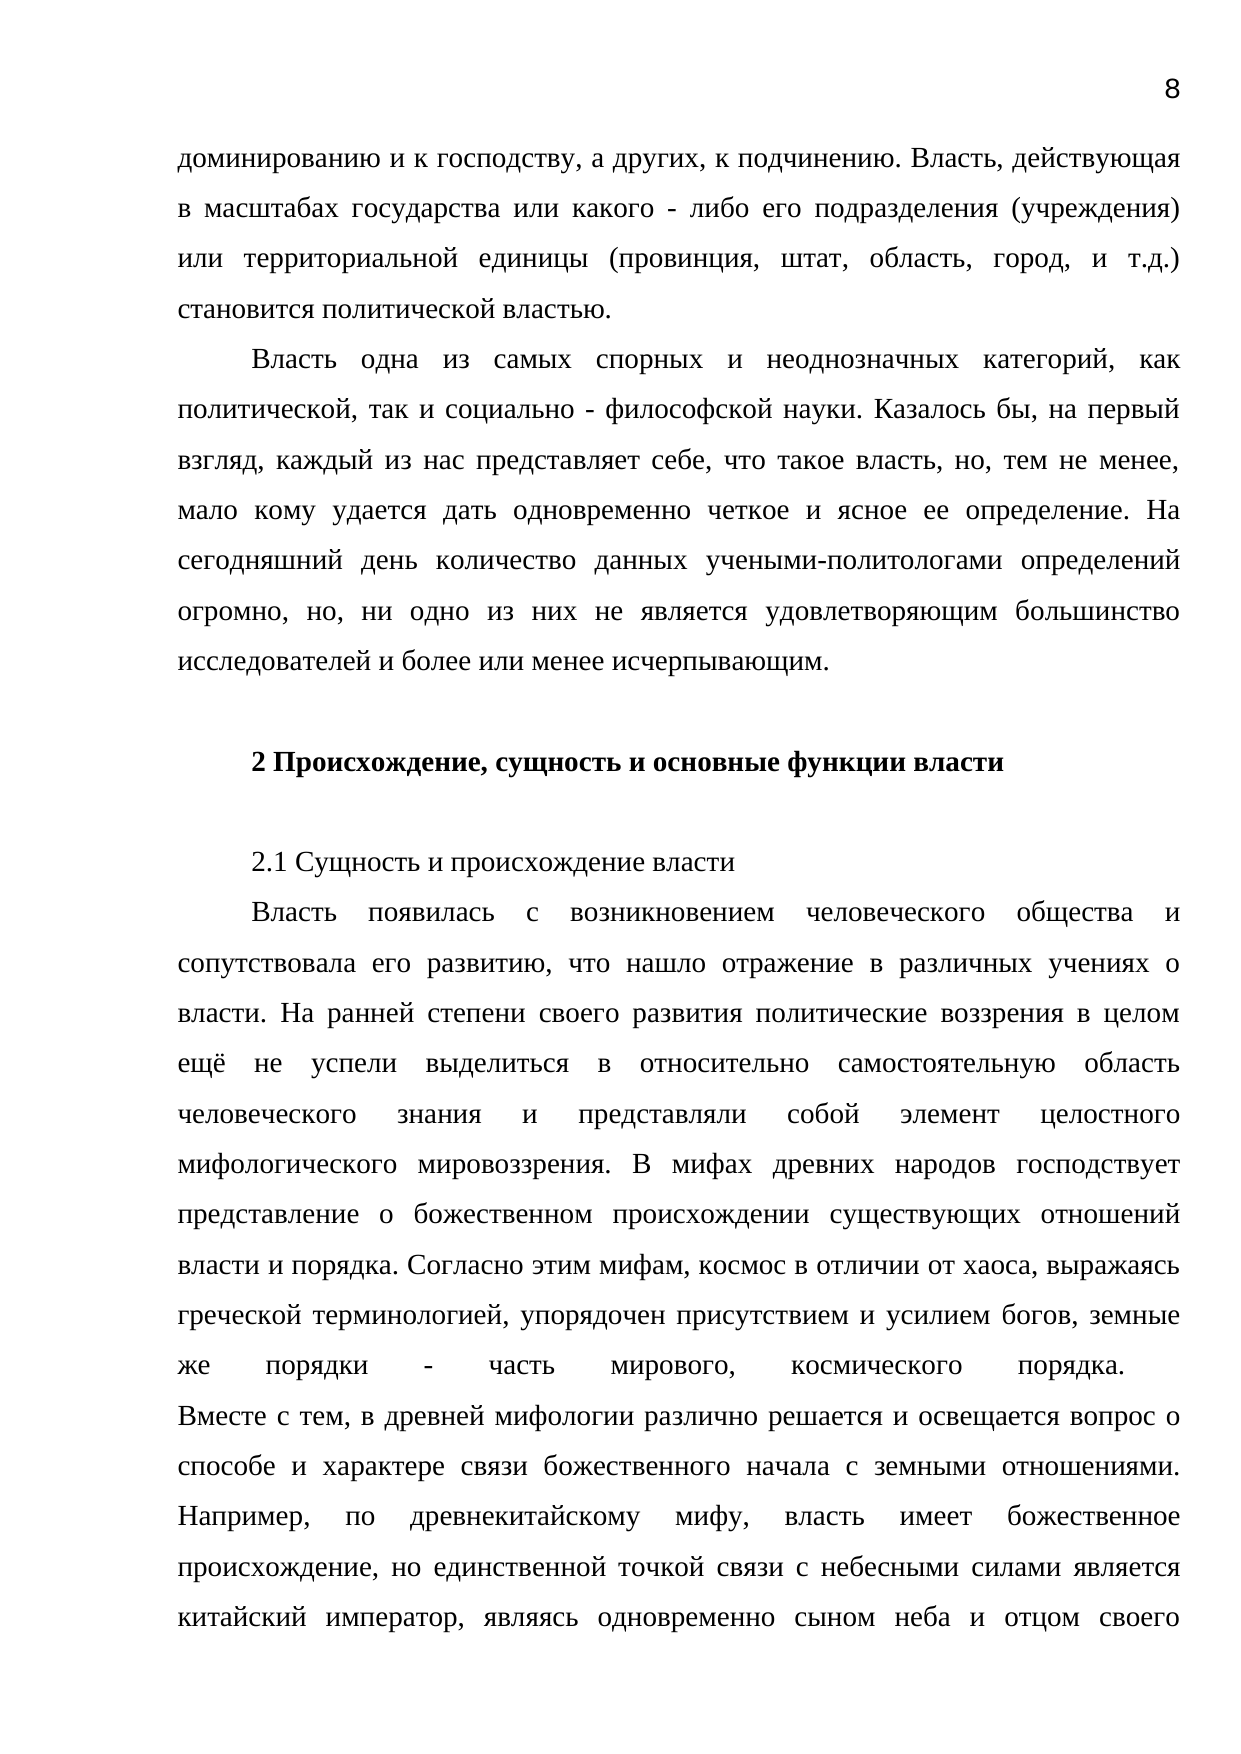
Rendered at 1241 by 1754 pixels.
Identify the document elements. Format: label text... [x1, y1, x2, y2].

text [177, 140, 1181, 324]
text 2 Происхождение, сущность и основные функции власти [177, 744, 1181, 777]
text Власть одна из самых спорных и неоднозначных категорий, как политической, так и социально - философской науки. Казалось бы, на первый взгляд, каждый из нас представляет себе, что такое власть, но, тем не менее, мало кому удается дать одновременно четкое и ясное ее определение. На сегодняшний день количество данных учеными-политологами определений огромно, но, ни одно из них не является удовлетворяющим большинство исследователей и более или менее исчерпывающим. [177, 341, 1181, 677]
text 2.1 Сущность и происхождение власти [177, 844, 1181, 878]
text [177, 894, 1181, 1632]
